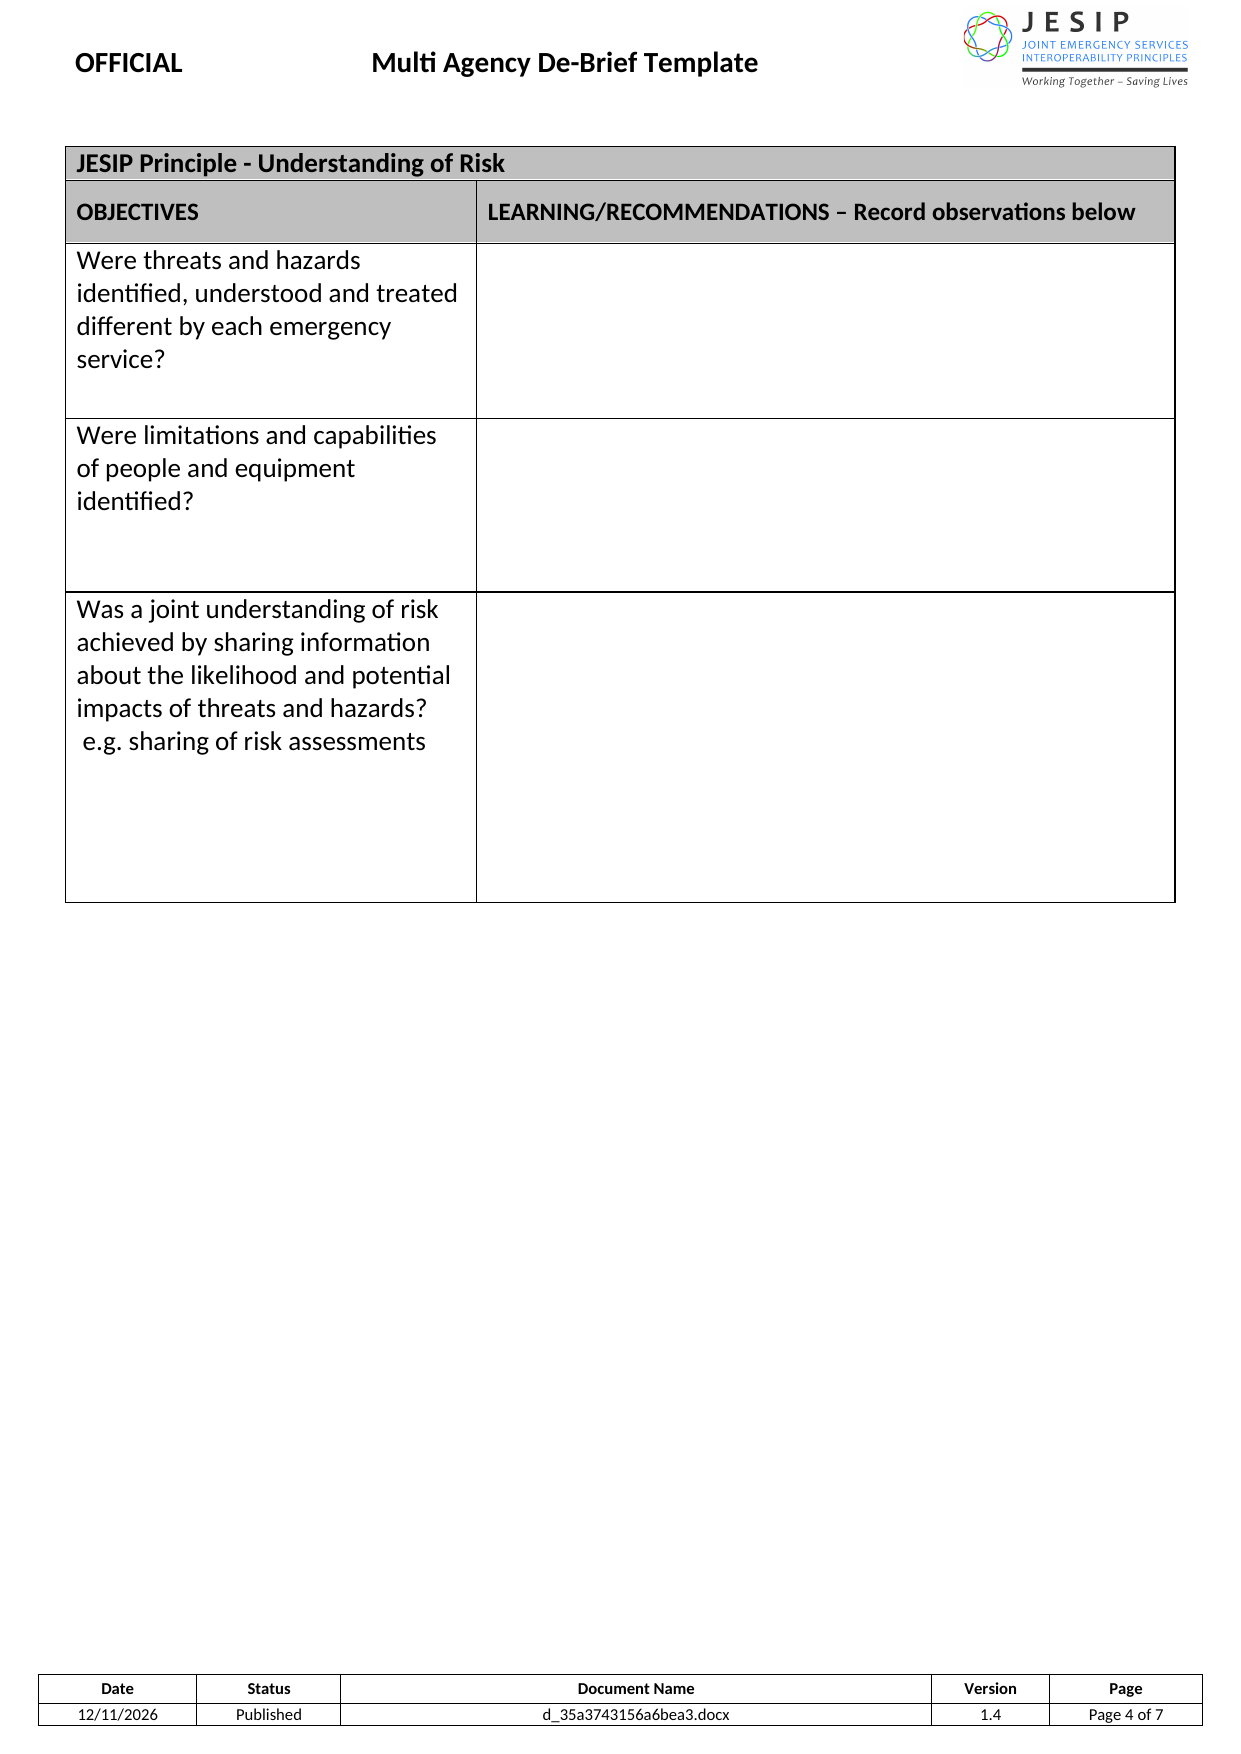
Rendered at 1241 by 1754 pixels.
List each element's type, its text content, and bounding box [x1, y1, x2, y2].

table_cell [477, 593, 1174, 902]
table_header JESIP Principle - Understanding of Risk [66, 147, 1174, 179]
table_cell Were limitations and capabilities of people and equipment identified? [66, 419, 476, 591]
table_cell [477, 244, 1174, 417]
table_cell LEARNING/RECOMMENDATIONS – Record observations below [477, 181, 1174, 242]
table_cell [477, 419, 1174, 591]
table_cell OBJECTIVES [66, 181, 476, 242]
picture [963, 6, 1189, 88]
table_cell Was a joint understanding of risk achieved by sharing information about the likelihood and potential impacts of threats and hazards? e.g. sharing of risk assessments [66, 593, 476, 902]
table_cell Were threats and hazards identified, understood and treated different by each emergency service? [66, 244, 476, 417]
